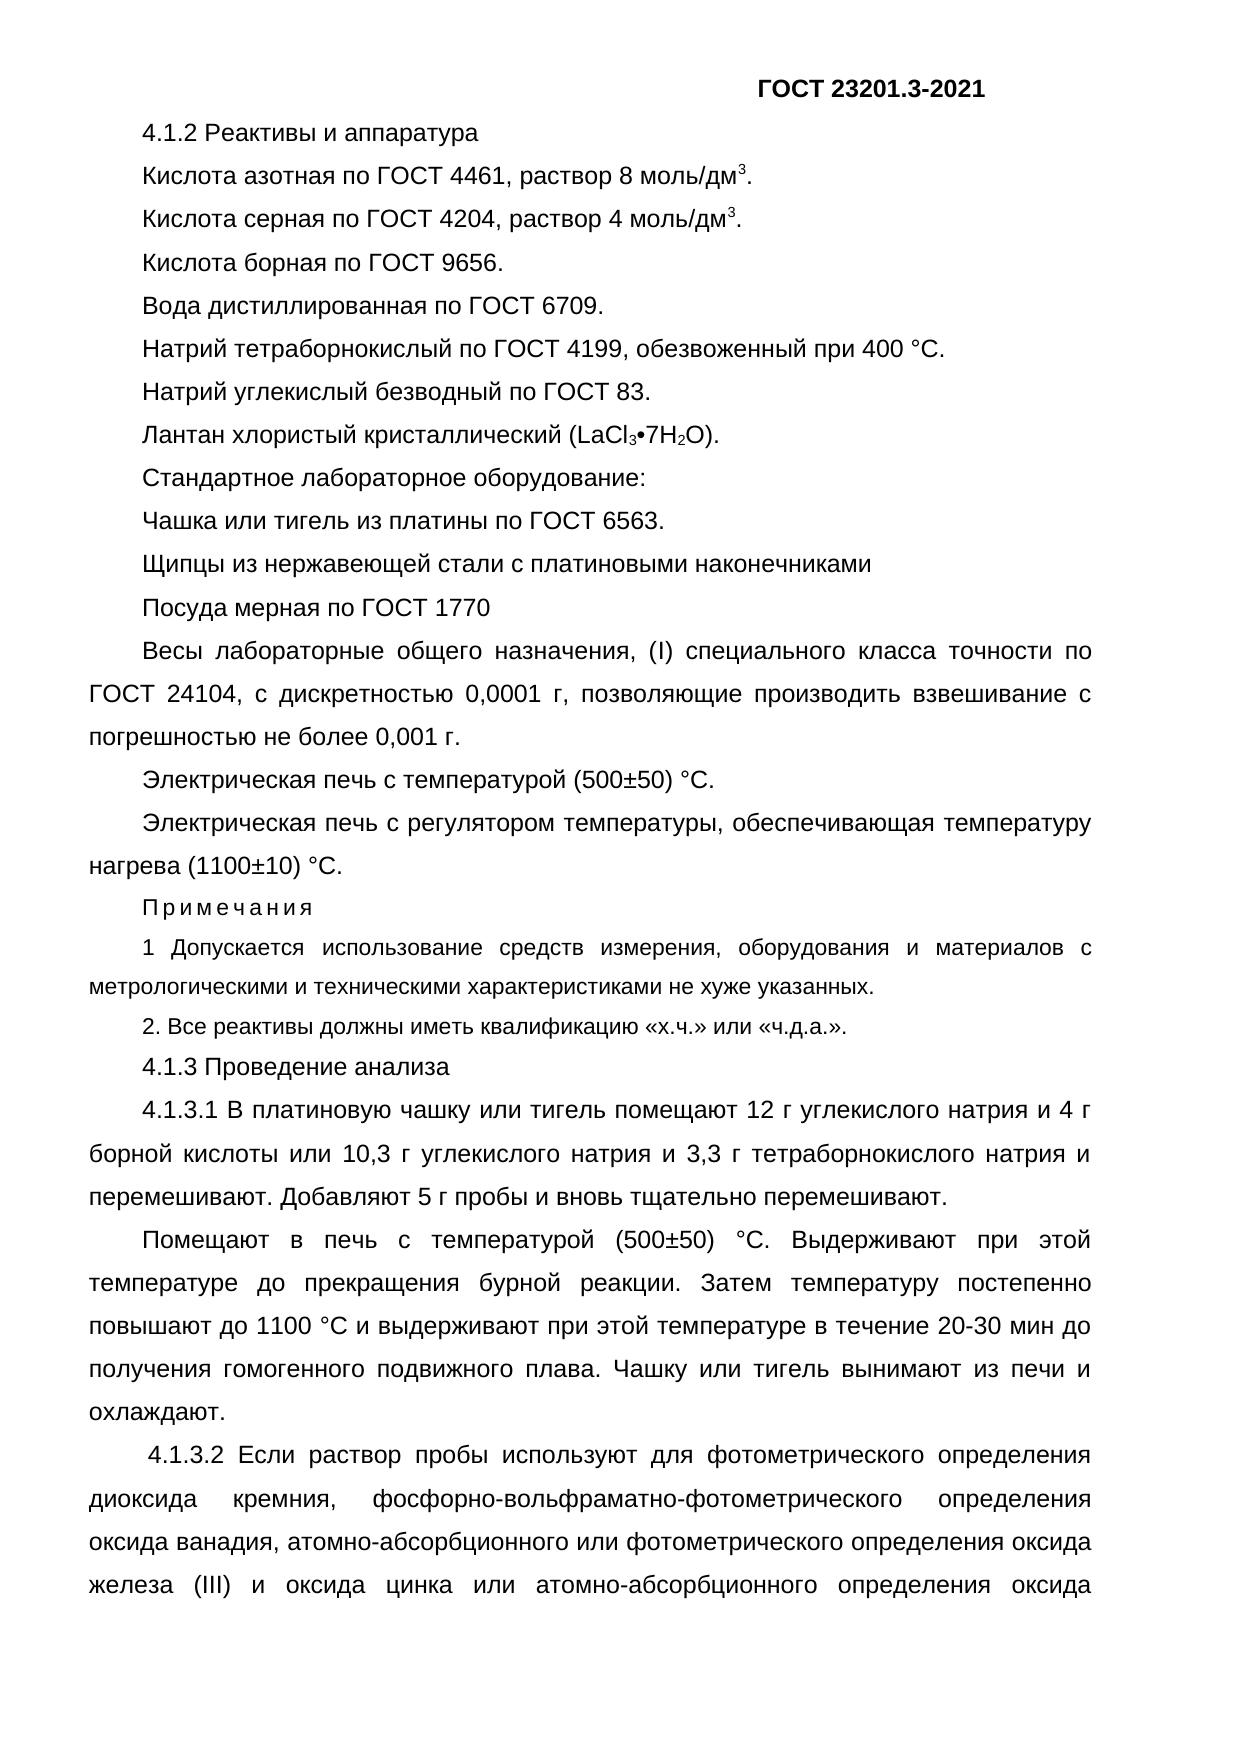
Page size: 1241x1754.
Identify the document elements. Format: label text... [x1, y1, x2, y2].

text 2. Все реактивы должны иметь квалификацию «х.ч.» или «ч.д.а.». [89, 1013, 1092, 1039]
text Щипцы из нержавеющей стали с платиновыми наконечниками [89, 549, 1092, 578]
text Электрическая печь с регулятором температуры, обеспечивающая температуру нагрева (1100±10) °С. [89, 808, 1092, 880]
text 4.1.3.1 В платиновую чашку или тигель помещают 12 г углекислого натрия и 4 г борной кислоты или 10,3 г углекислого натрия и 3,3 г тетраборнокислого натрия и перемешивают. Добавляют 5 г пробы и вновь тщательно перемешивают. [89, 1095, 1092, 1210]
text Кислота азотная по ГОСТ 4461, раствор 8 моль/дм3. [89, 161, 1092, 190]
text Лантан хлористый кристаллический (LaCl3•7H2O). [89, 420, 1092, 449]
text Кислота борная по ГОСТ 9656. [89, 247, 1092, 276]
text Посуда мерная по ГОСТ 1770 [89, 592, 1092, 621]
text Натрий тетраборнокислый по ГОСТ 4199, обезвоженный при 400 °С. [89, 334, 1092, 362]
text 4.1.3 Проведение анализа [89, 1052, 1092, 1081]
text Электрическая печь с температурой (500±50) °С. [89, 765, 1092, 794]
text Примечания [89, 894, 1092, 921]
text 1 Допускается использование средств измерения, оборудования и материалов с метрологическими и техническими характеристиками не хуже указанных. [89, 934, 1092, 1000]
text Весы лабораторные общего назначения, (I) специального класса точности по ГОСТ 24104, с дискретностью 0,0001 г, позволяющие производить взвешивание с погрешностью не более 0,001 г. [89, 636, 1092, 751]
text Кислота серная по ГОСТ 4204, раствор 4 моль/дм3. [89, 204, 1092, 233]
text 4.1.2 Реактивы и аппаратура [89, 118, 1092, 147]
text Стандартное лабораторное оборудование: [89, 463, 1092, 492]
text Натрий углекислый безводный по ГОСТ 83. [89, 377, 1092, 406]
text Помещают в печь с температурой (500±50) °С. Выдерживают при этой температуре до прекращения бурной реакции. Затем температуру постепенно повышают до 1100 °С и выдерживают при этой температуре в течение 20-30 мин до получения гомогенного подвижного плава. Чашку или тигель вынимают из печи и охлаждают. [89, 1225, 1092, 1426]
text Чашка или тигель из платины по ГОСТ 6563. [89, 506, 1092, 535]
text Вода дистиллированная по ГОСТ 6709. [89, 291, 1092, 319]
